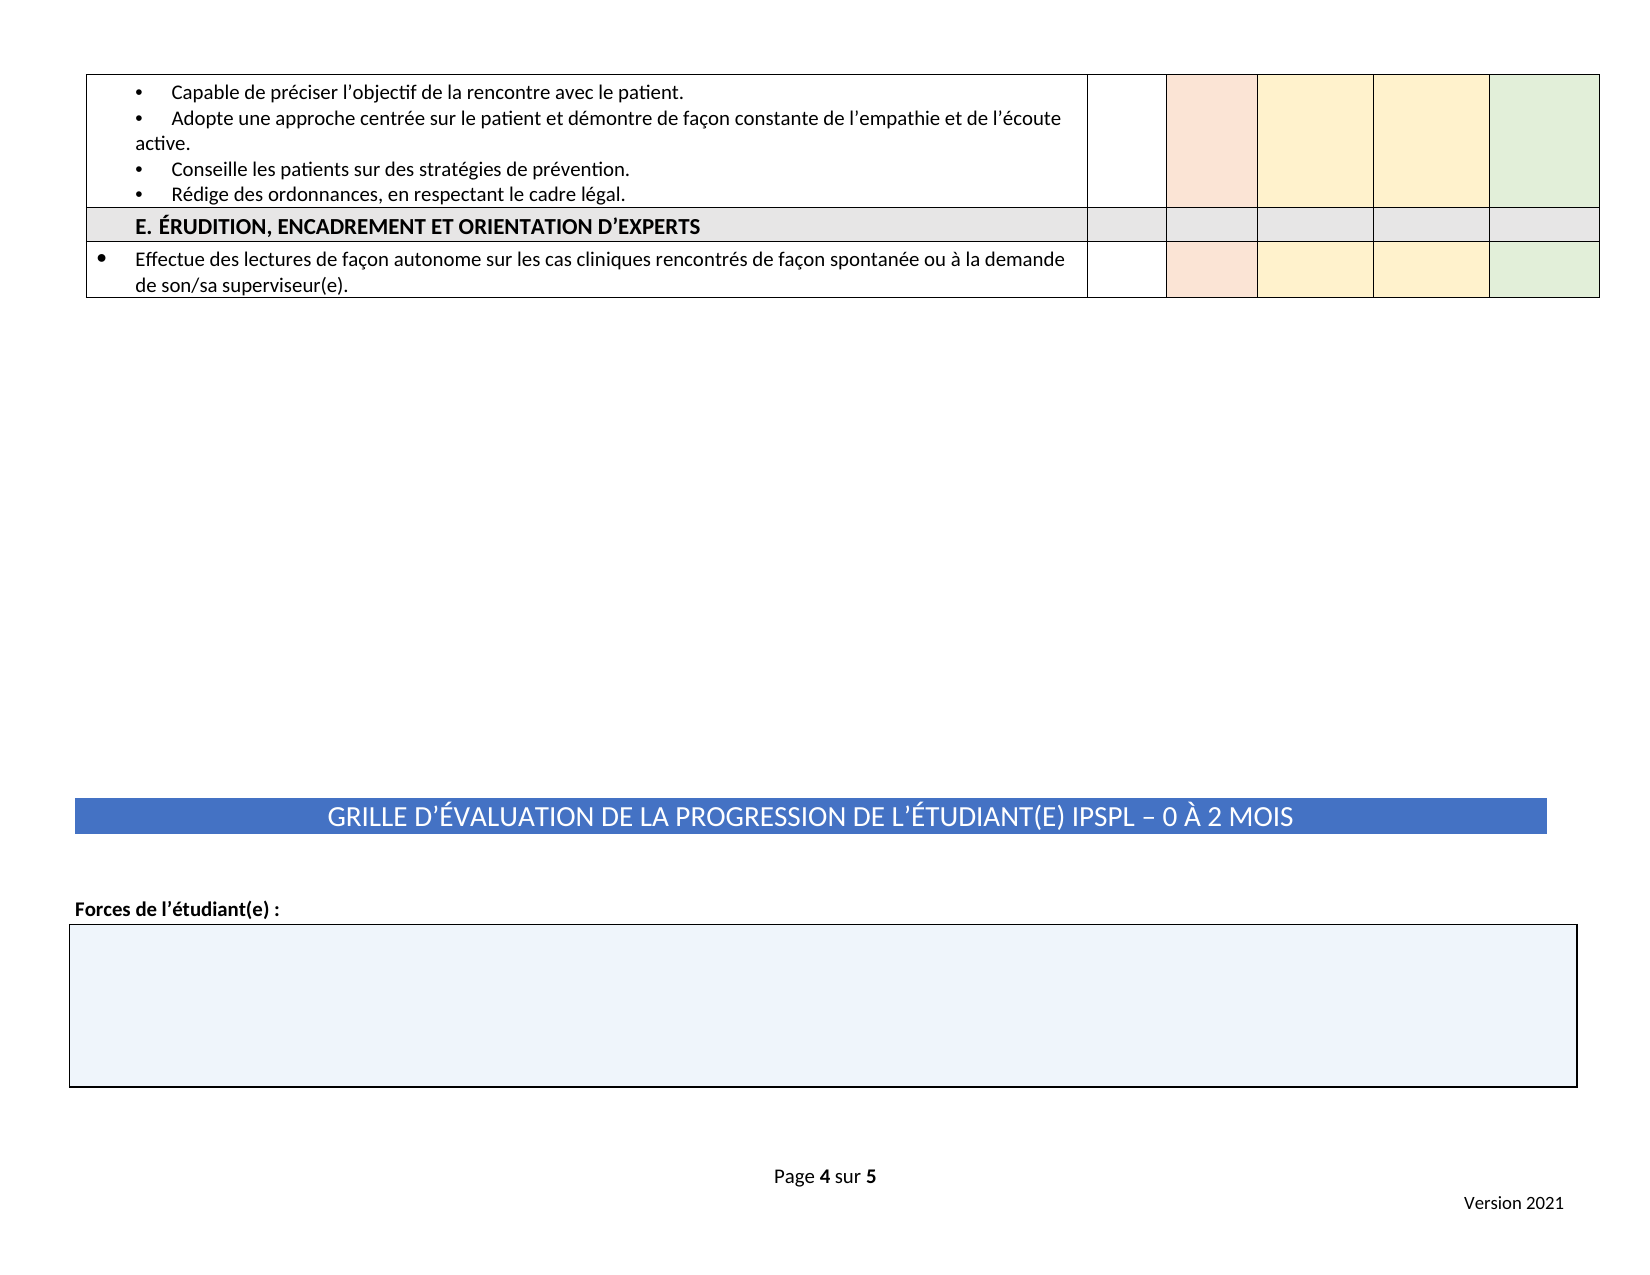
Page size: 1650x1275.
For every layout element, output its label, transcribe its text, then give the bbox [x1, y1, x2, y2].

table_cell [1088, 75, 1166, 207]
table_cell [1258, 208, 1373, 241]
table_cell E. ÉRUDITION, ENCADREMENT ET ORIENTATION D’EXPERTS [87, 208, 1087, 241]
table_cell [1374, 242, 1489, 297]
table_header [70, 925, 1576, 1086]
table_cell Effectue des lectures de façon autonome sur les cas cliniques rencontrés de façon spontanée ou à la demande de son/sa superviseur(e). [87, 242, 1087, 297]
table_cell [1167, 208, 1257, 241]
table_cell [1258, 242, 1373, 297]
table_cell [87, 75, 1087, 207]
table_cell [1490, 242, 1599, 297]
text Forces de l’étudiant(e) : [75, 896, 1547, 921]
table_cell [1167, 242, 1257, 297]
table_cell [1088, 242, 1166, 297]
table_cell [1374, 75, 1489, 207]
table_cell [1374, 208, 1489, 241]
table_cell [1258, 75, 1373, 207]
table_cell [1490, 208, 1599, 241]
table_cell [1088, 208, 1166, 241]
table_cell [1167, 75, 1257, 207]
table_cell [1490, 75, 1599, 207]
subtitle GRILLE D’ÉVALUATION DE LA PROGRESSION DE L’ÉTUDIANT(E) IPSPL – 0 À 2 MOIS [75, 798, 1547, 834]
